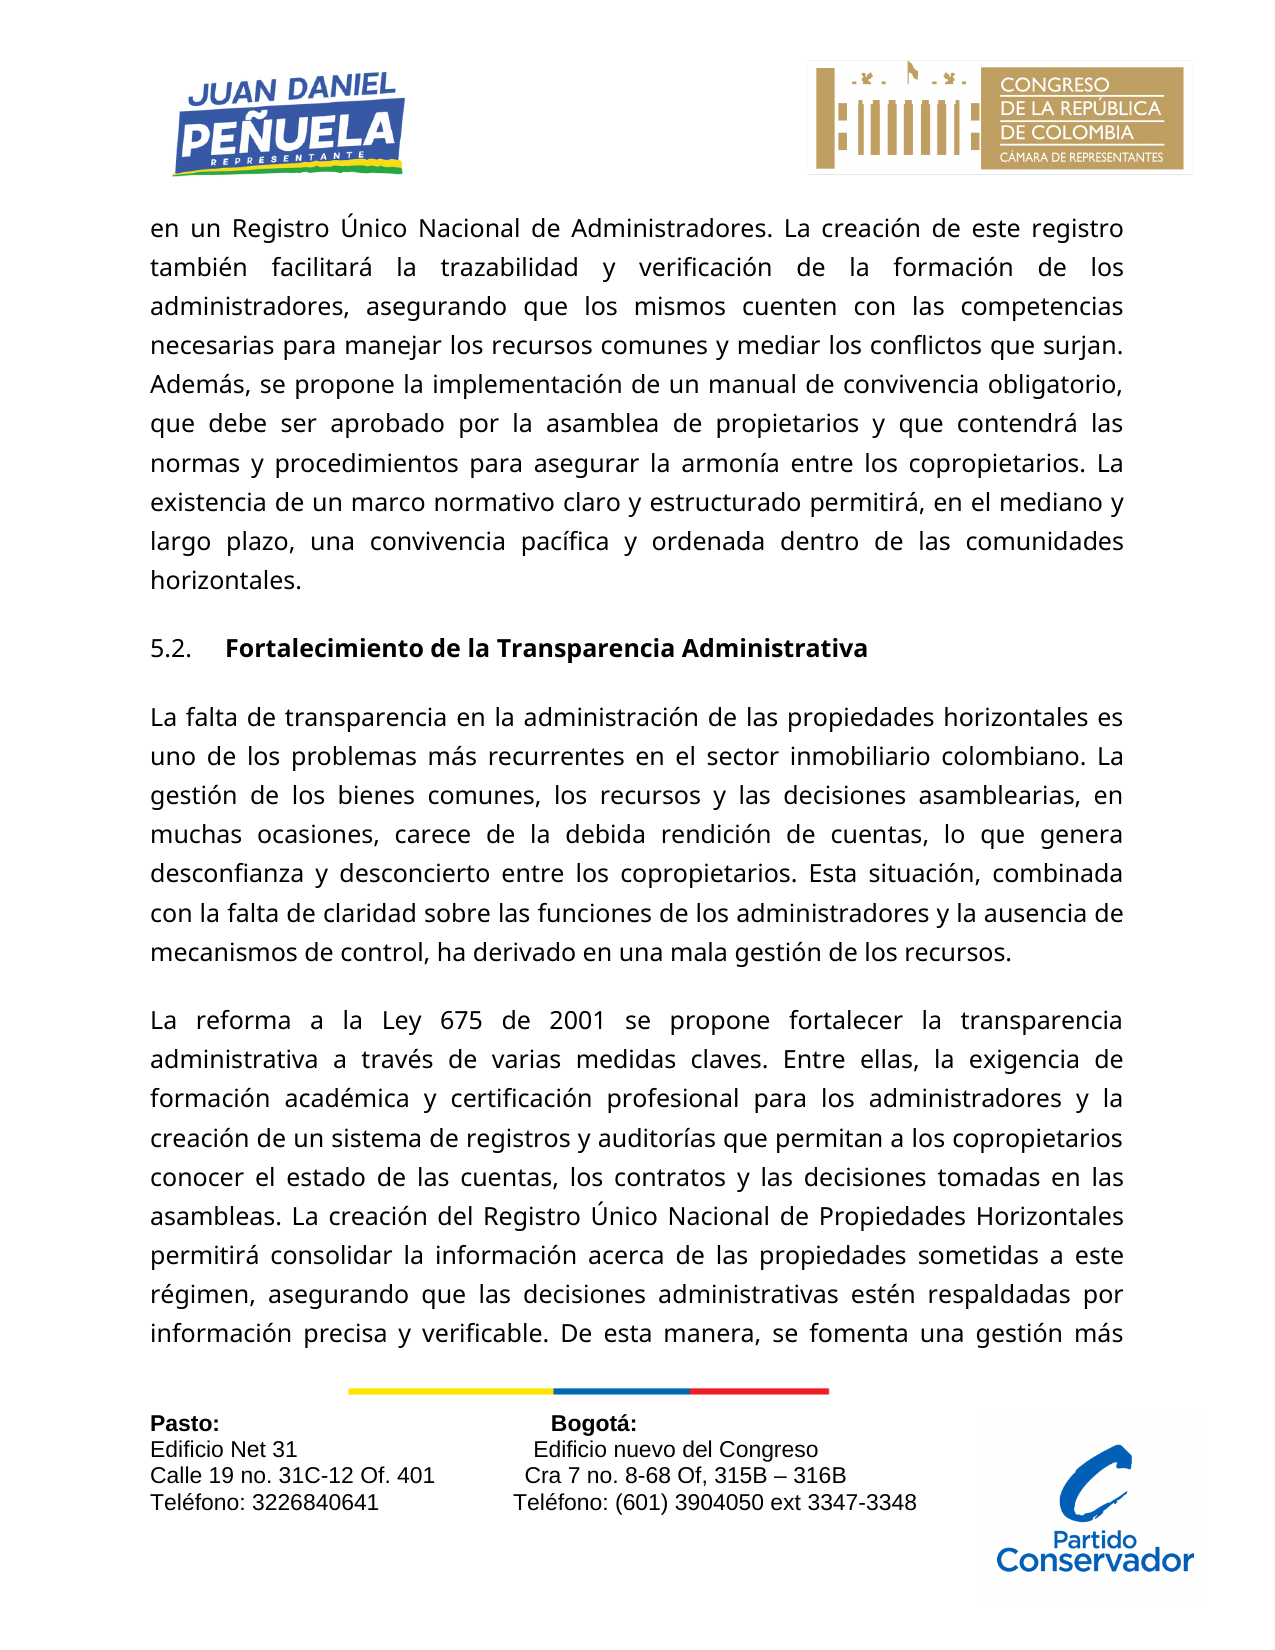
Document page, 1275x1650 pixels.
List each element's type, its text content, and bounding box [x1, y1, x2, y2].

picture [807, 60, 1193, 175]
picture [333, 1386, 845, 1398]
text 5.2. Fortalecimiento de la Transparencia Administrativa [150, 1091, 1125, 1125]
text La reforma busca mejorar la gestión administrativa al exigir que los administradores cuenten con formación técnica especializada y estén registrados en un Registro Único Nacional de Administradores. La creación de este registro también facilitará la trazabilidad y verificación de la formación de los administradores, asegurando que los mismos cuenten con las competencias necesarias para manejar los recursos comunes y mediar los conflictos que surjan. Además, se propone la implementación de un manual de convivencia obligatorio, que debe ser aprobado por la asamblea de propietarios y que contendrá las normas y procedimientos para asegurar la armonía entre los copropietarios. La existencia de un marco normativo claro y estructurado permitirá, en el mediano y largo plazo, una convivencia pacífica y ordenada dentro de las comunidades horizontales. [150, 592, 1125, 1057]
picture [981, 1411, 1207, 1606]
text El impacto esperado en la convivencia dentro de las propiedades horizontales es uno de los aspectos más destacados de la reforma. En los últimos años, el régimen de propiedad horizontal ha experimentado un crecimiento significativo, especialmente en áreas urbanas de alta densidad. Sin embargo, esta expansión ha sido acompañada de tensiones y conflictos derivados de una administración deficiente, la falta de claridad en las normativas de convivencia y la sobrecarga de responsabilidades de los administradores, que a menudo carecen de formación técnica adecuada. Estas situaciones han generado un entorno de insatisfacción y desconfianza entre los copropietarios. [150, 210, 1125, 558]
picture [150, 61, 430, 191]
